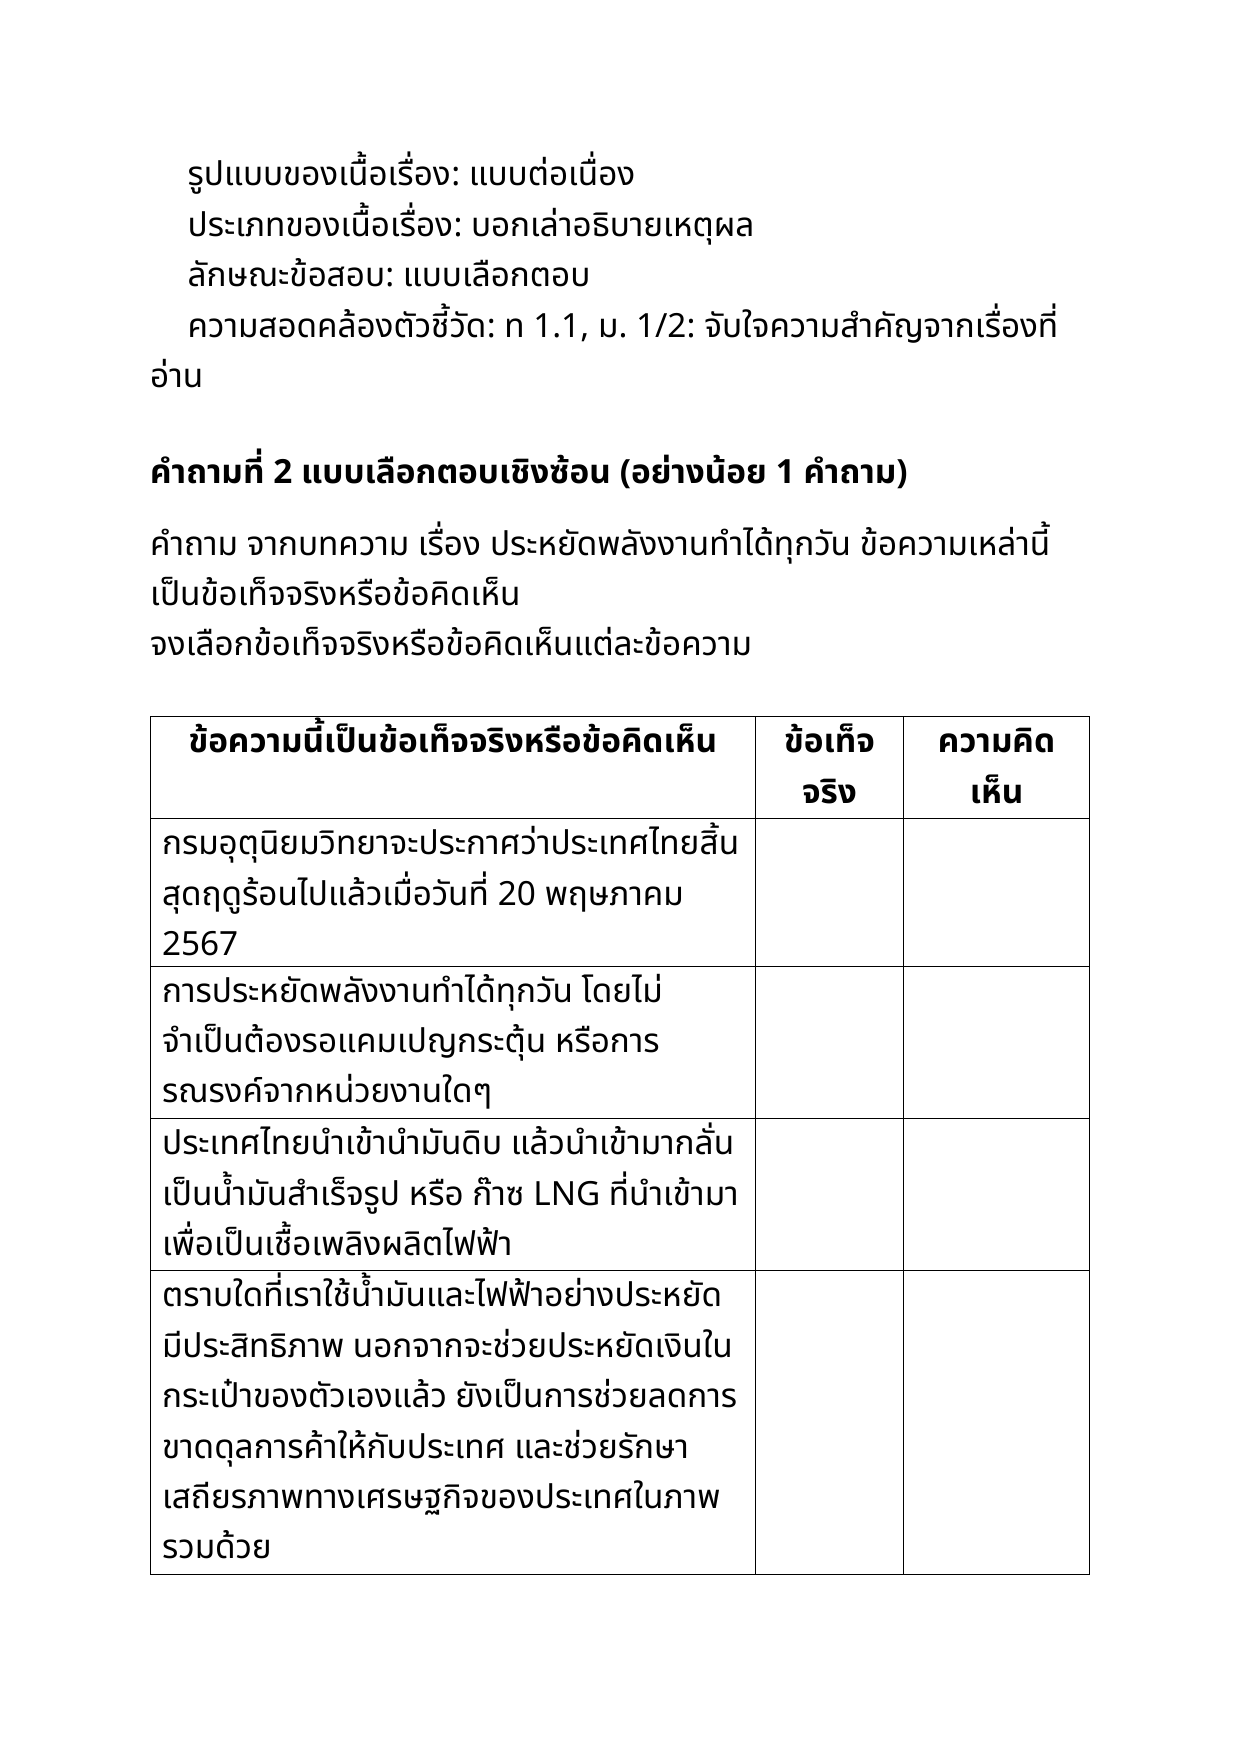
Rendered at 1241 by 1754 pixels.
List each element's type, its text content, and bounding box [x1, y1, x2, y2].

text รูปแบบของเนื้อเรื่อง: แบบต่อเนื่อง [150, 150, 1090, 201]
table_cell กรมอุตุนิยมวิทยาจะประกาศว่าประเทศไทยสิ้นสุดฤดูร้อนไปแล้วเมื่อวันที่ 20 พฤษภาคม 2567 [151, 819, 755, 966]
text ประเภทของเนื้อเรื่อง: บอกเล่าอธิบายเหตุผล [150, 201, 1090, 251]
table_cell [904, 967, 1089, 1118]
table_cell การประหยัดพลังงานทำได้ทุกวัน โดยไม่จำเป็นต้องรอแคมเปญกระตุ้น หรือการรณรงค์จากหน่วยงานใดๆ [151, 967, 755, 1118]
table_cell [756, 819, 903, 966]
table_header ความคิดเห็น [904, 717, 1089, 818]
table_cell [904, 1271, 1089, 1574]
text คำถามที่ 2 แบบเลือกตอบเชิงซ้อน (อย่างน้อย 1 คำถาม) [150, 448, 1090, 499]
table_cell ประเทศไทยนำเข้านำมันดิบ แล้วนำเข้ามากลั่นเป็นน้ำมันสำเร็จรูป หรือ ก๊าซ LNG ที่นำเข้ามาเพื่อเป็นเชื้อเพลิงผลิตไฟฟ้า [151, 1119, 755, 1270]
table_cell [904, 1119, 1089, 1270]
table_cell [756, 967, 903, 1118]
table_cell [756, 1271, 903, 1574]
text ลักษณะข้อสอบ: แบบเลือกตอบ [150, 251, 1090, 302]
table_header ข้อความนี้เป็นข้อเท็จจริงหรือข้อคิดเห็น [151, 717, 755, 818]
table_cell ตราบใดที่เราใช้น้ำมันและไฟฟ้าอย่างประหยัด มีประสิทธิภาพ นอกจากจะช่วยประหยัดเงินในกระเป๋าของตัวเองแล้ว ยังเป็นการช่วยลดการขาดดุลการค้าให้กับประเทศ และช่วยรักษาเสถียรภาพทางเศรษฐกิจของประเทศในภาพรวมด้วย [151, 1271, 755, 1574]
text คำถาม จากบทความ เรื่อง ประหยัดพลังงานทำได้ทุกวัน ข้อความเหล่านี้เป็นข้อเท็จจริงหรือข้อคิดเห็น จงเลือกข้อเท็จจริงหรือข้อคิดเห็นแต่ละข้อความ [150, 519, 1090, 671]
table_cell [756, 1119, 903, 1270]
table_header ข้อเท็จจริง [756, 717, 903, 818]
table_cell [904, 819, 1089, 966]
text ความสอดคล้องตัวชี้วัด: ท 1.1, ม. 1/2: จับใจความสำคัญจากเรื่องที่อ่าน [150, 302, 1090, 403]
